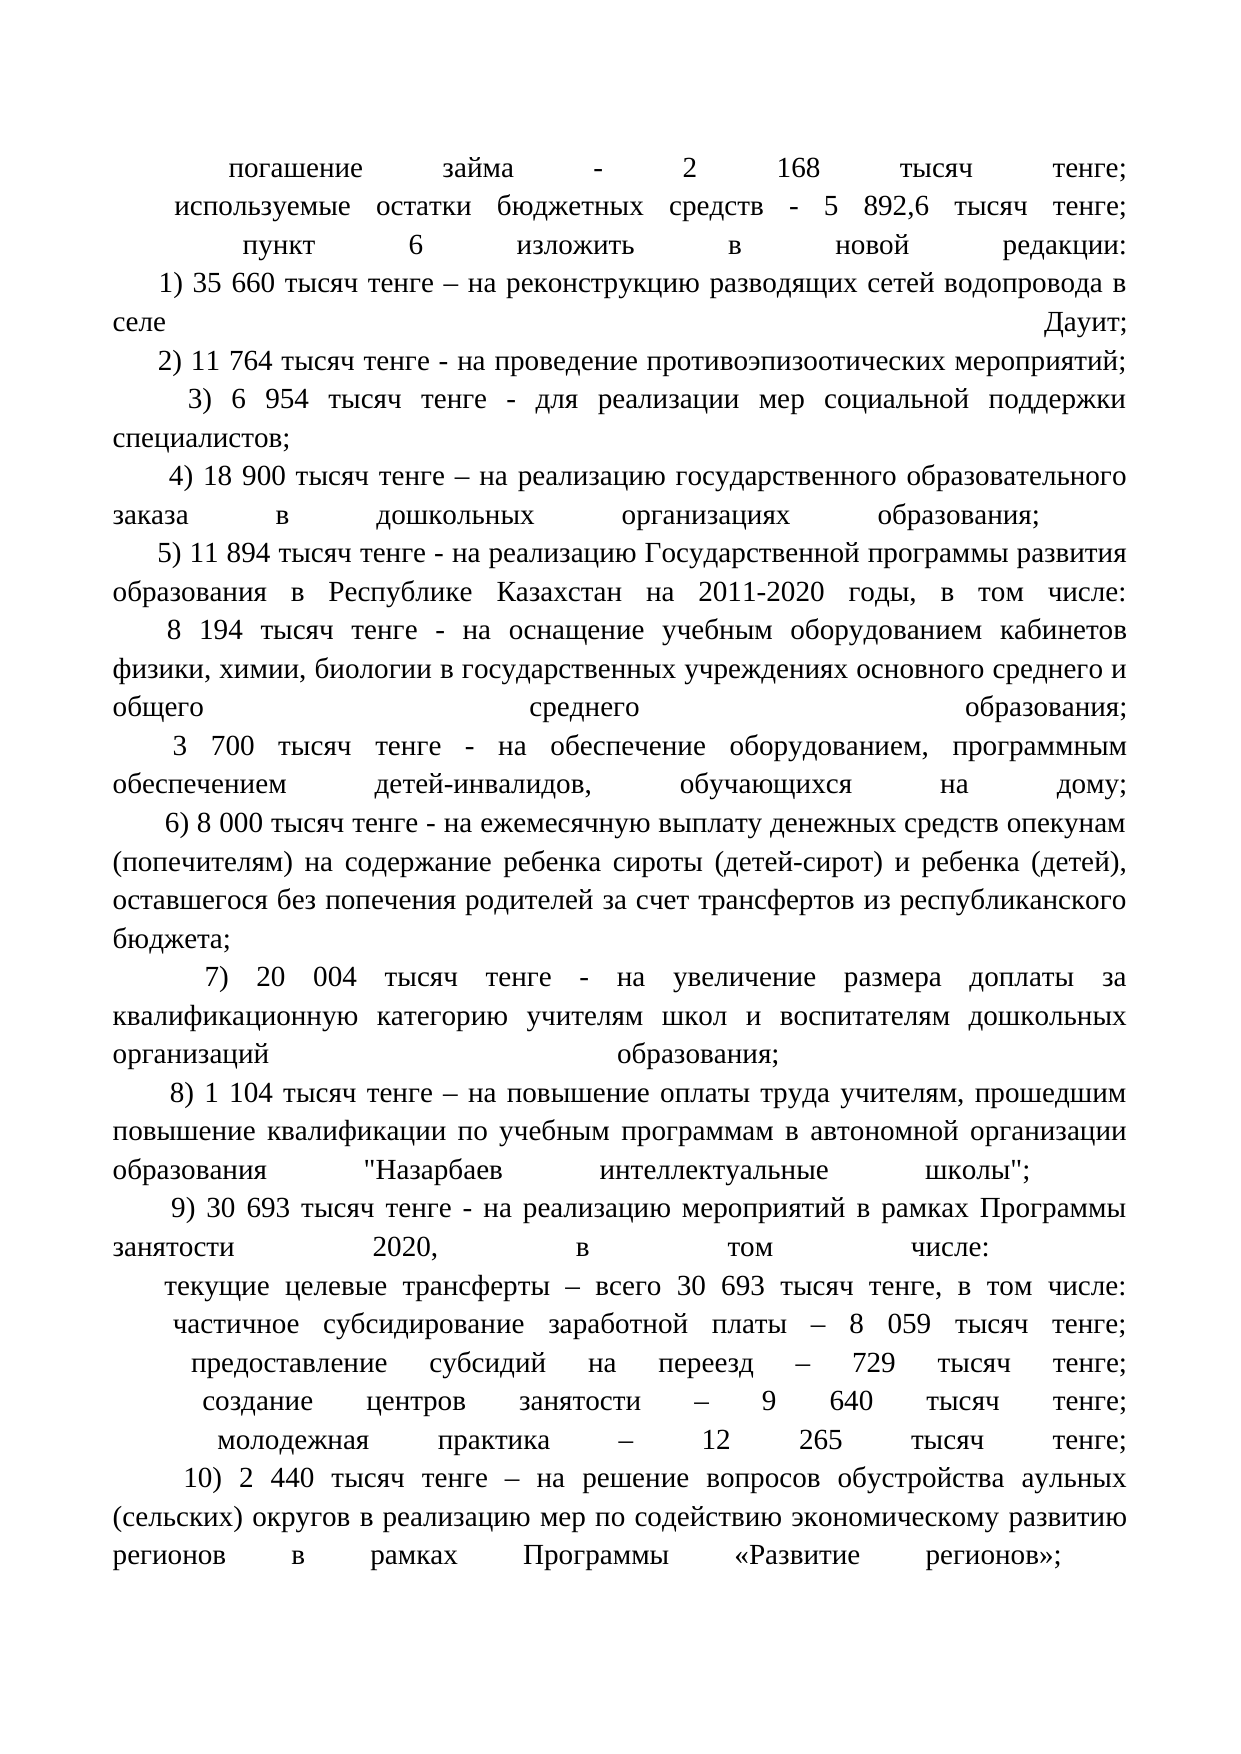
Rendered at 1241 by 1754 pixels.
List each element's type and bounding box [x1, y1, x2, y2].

text [112, 150, 1128, 1571]
